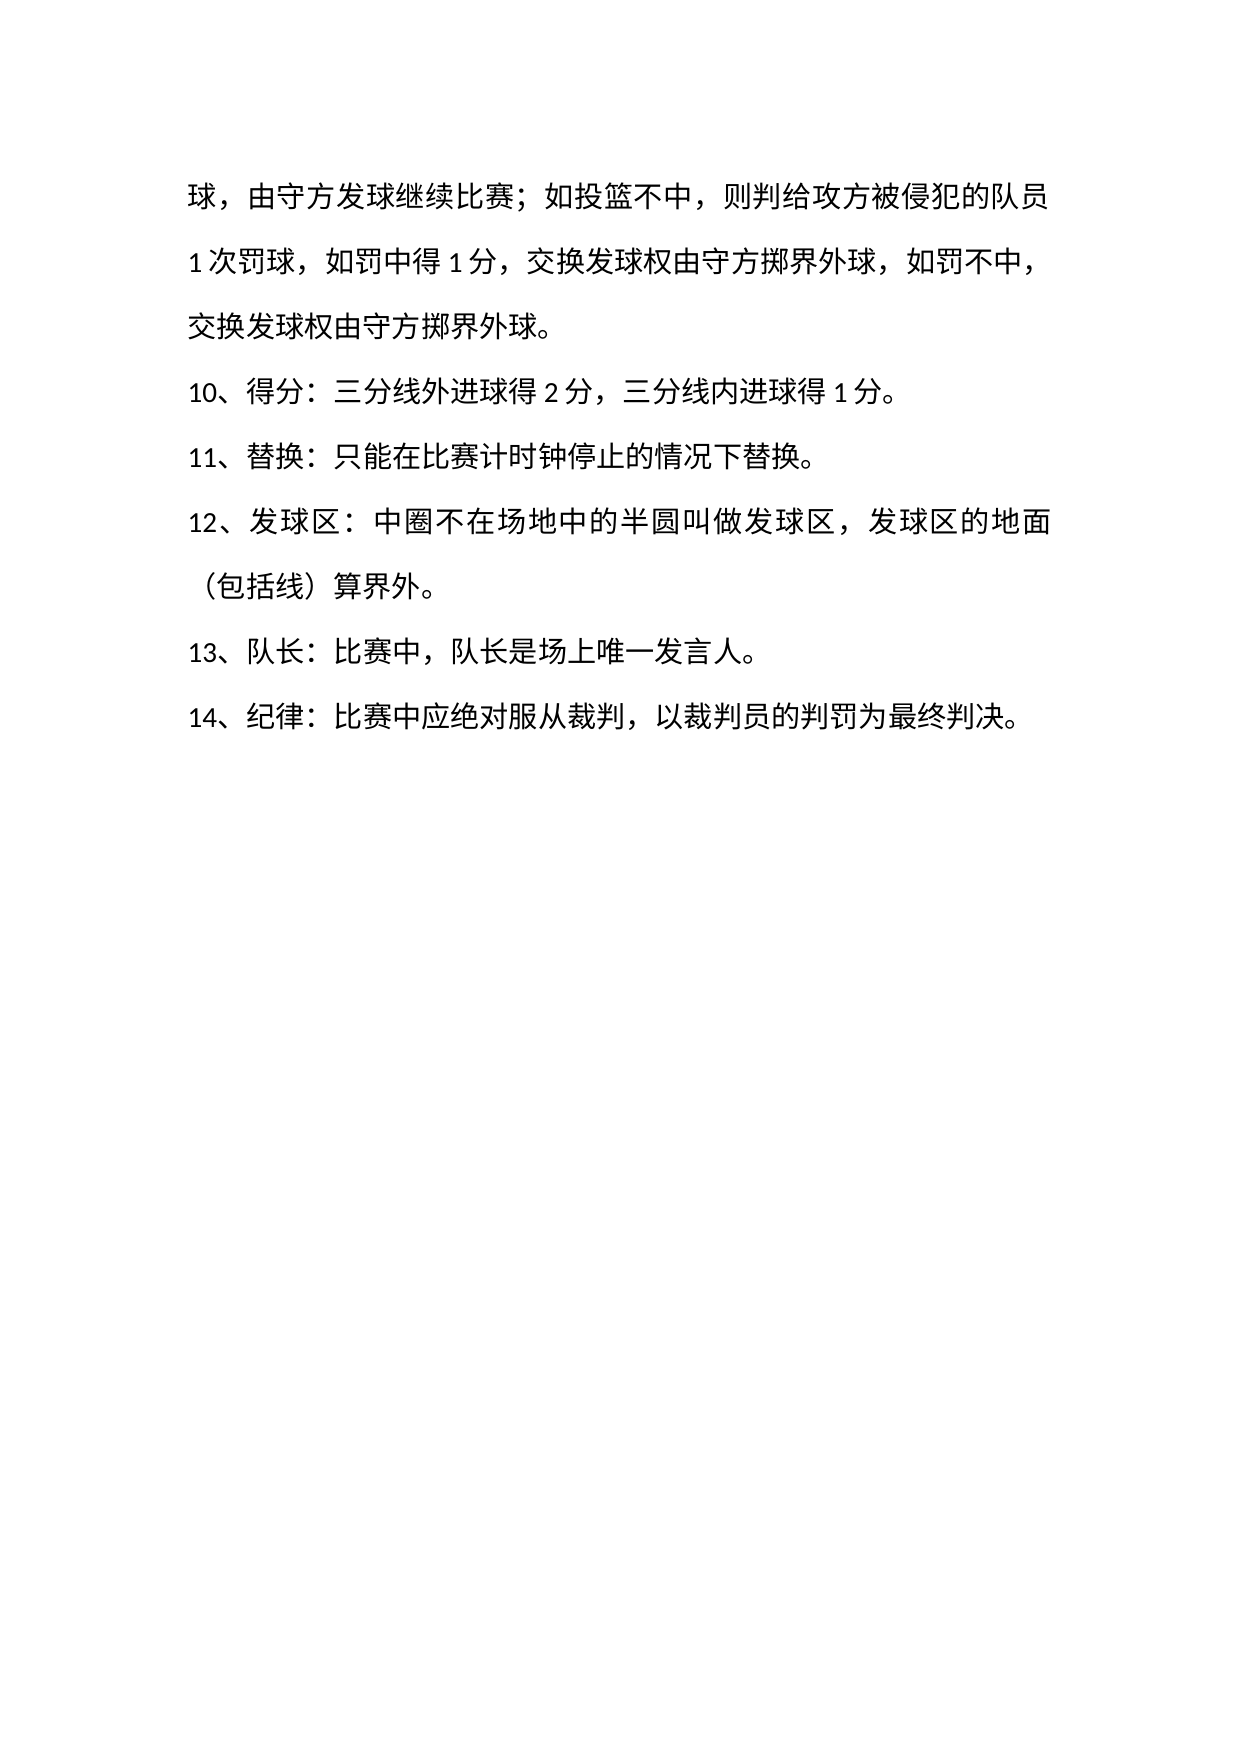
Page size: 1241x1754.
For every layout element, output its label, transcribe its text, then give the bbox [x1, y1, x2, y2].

text 13、队长：比赛中，队长是场上唯一发言人。 [187, 617, 1053, 682]
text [187, 162, 1053, 357]
text 12、发球区：中圈不在场地中的半圆叫做发球区，发球区的地面（包括线）算界外。 [187, 487, 1053, 617]
text 10、得分：三分线外进球得2分，三分线内进球得1分。 [187, 357, 1053, 422]
text 14、纪律：比赛中应绝对服从裁判，以裁判员的判罚为最终判决。 [187, 682, 1053, 747]
text 11、替换：只能在比赛计时钟停止的情况下替换。 [187, 422, 1053, 487]
